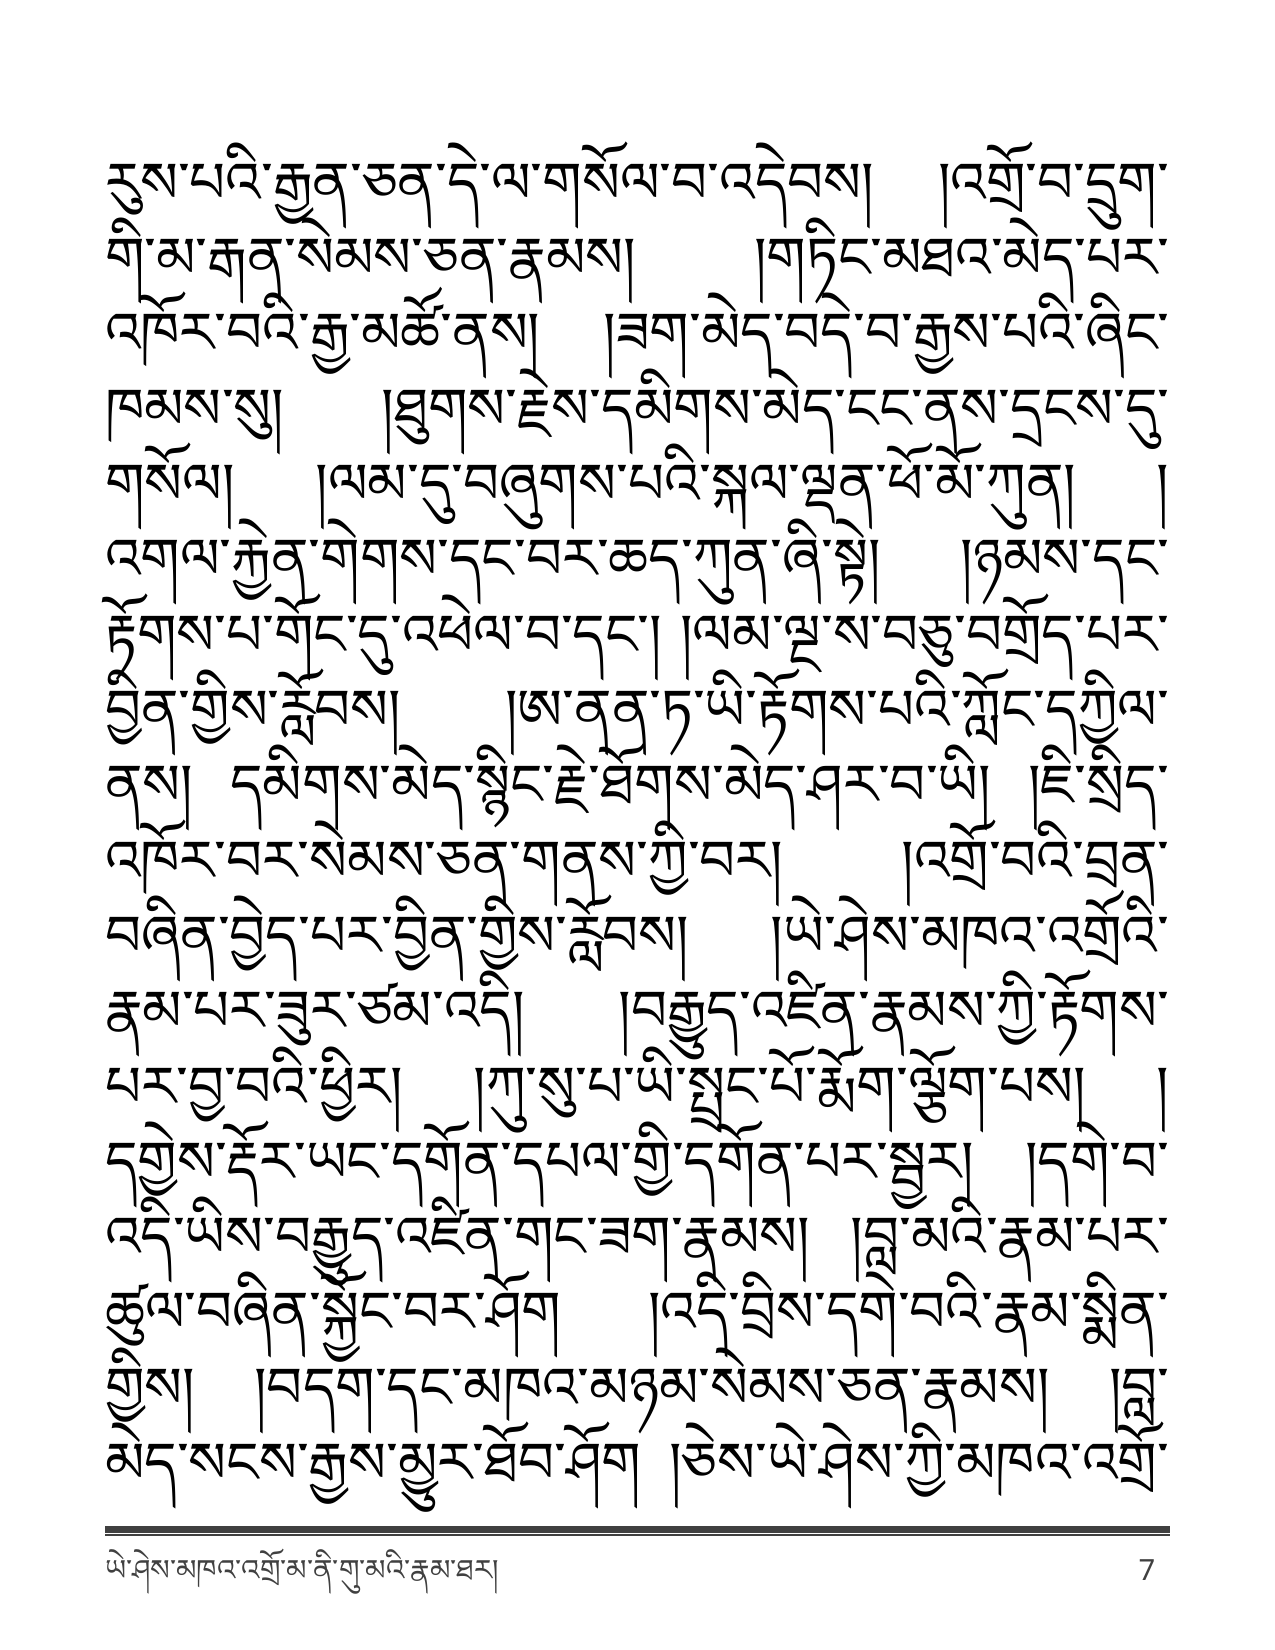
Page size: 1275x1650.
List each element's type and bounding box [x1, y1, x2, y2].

text [105, 150, 1170, 1496]
